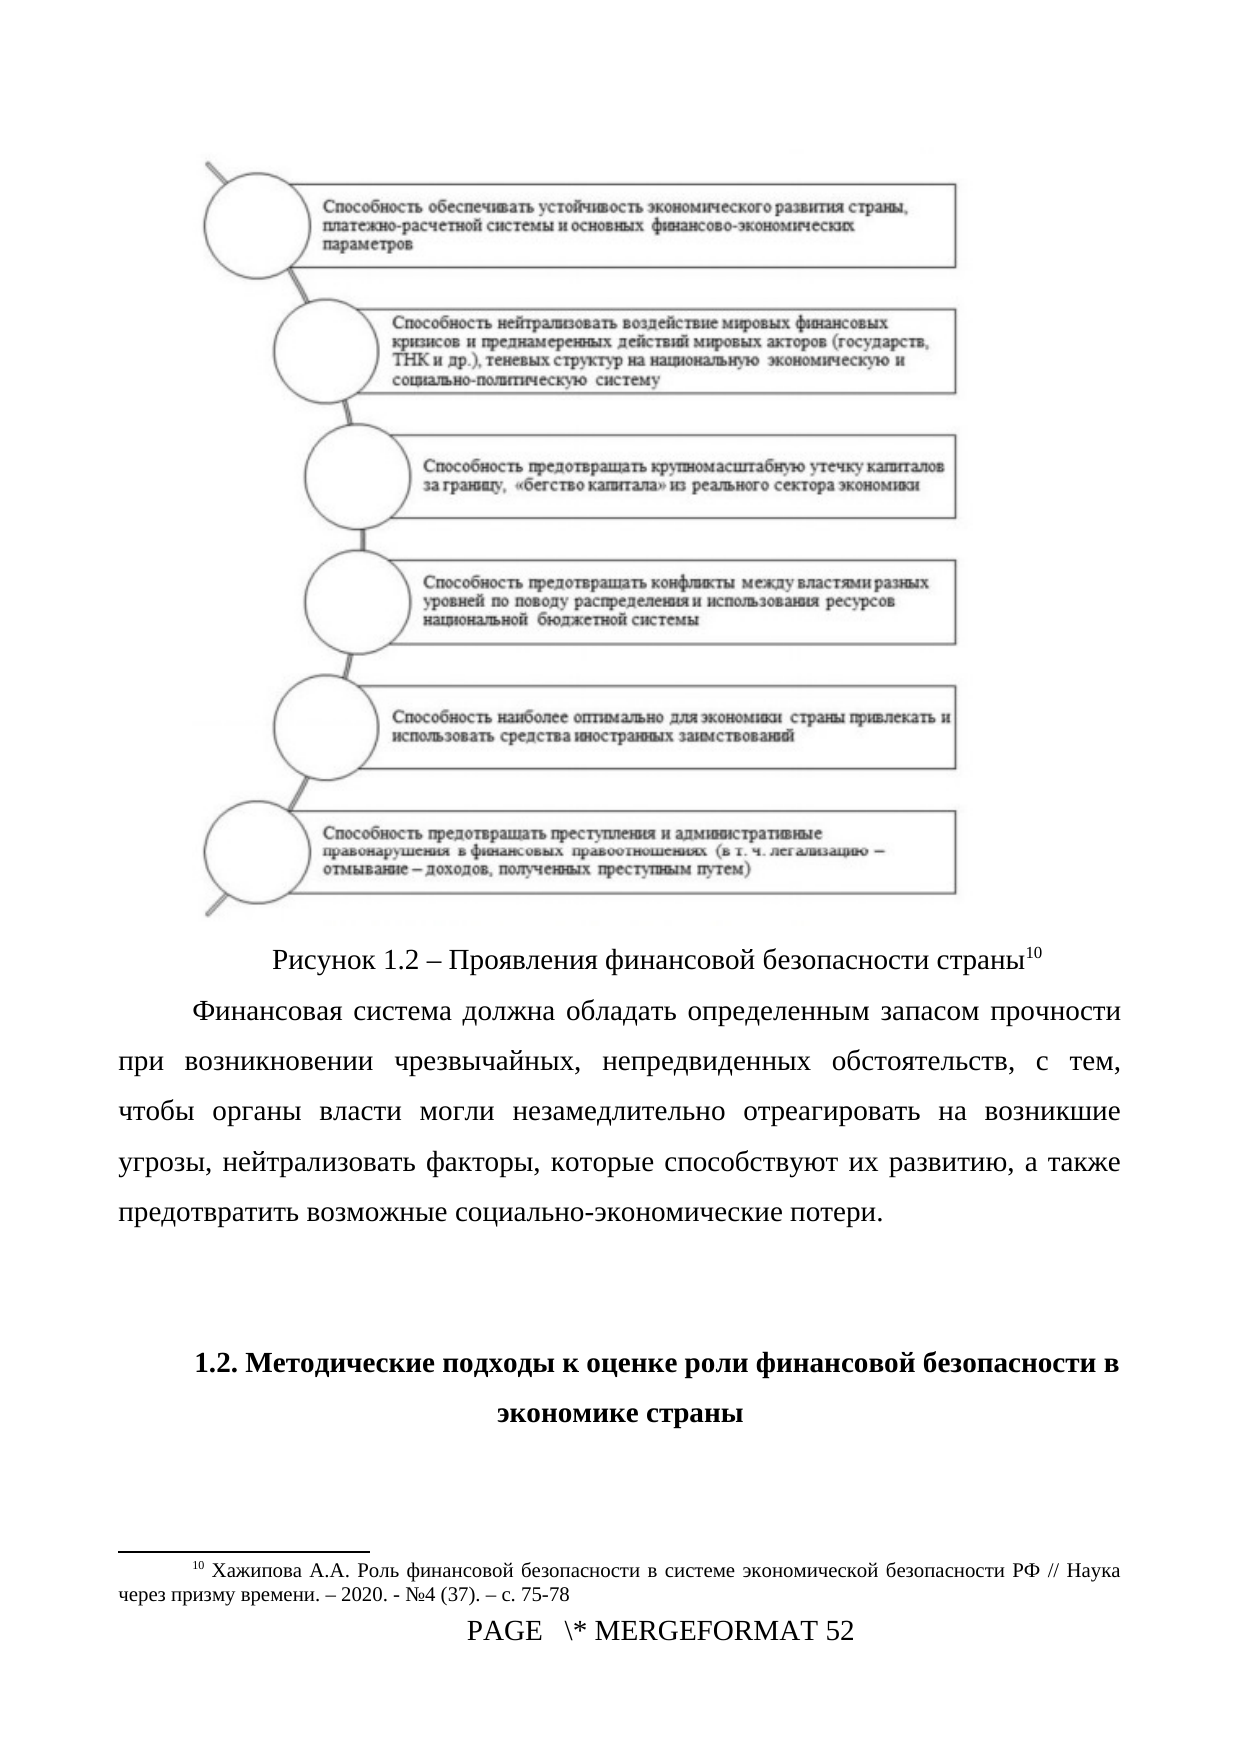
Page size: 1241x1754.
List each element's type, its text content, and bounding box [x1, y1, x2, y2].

text Рисунок 1.2 – Проявления финансовой безопасности страны [118, 942, 1122, 976]
text Финансовая система должна обладать определенным запасом прочности при возникновении чрезвычайных, непредвиденных обстоятельств, с тем, чтобы органы власти могли незамедлительно отреагировать на возникшие угрозы, нейтрализовать факторы, которые способствуют их развитию, а также предотвратить возможные социально-экономические потери. [118, 993, 1122, 1228]
subtitle 1.2. Методические подходы к оценке роли финансовой безопасности в экономике страны [118, 1345, 1122, 1429]
picture [192, 141, 981, 926]
